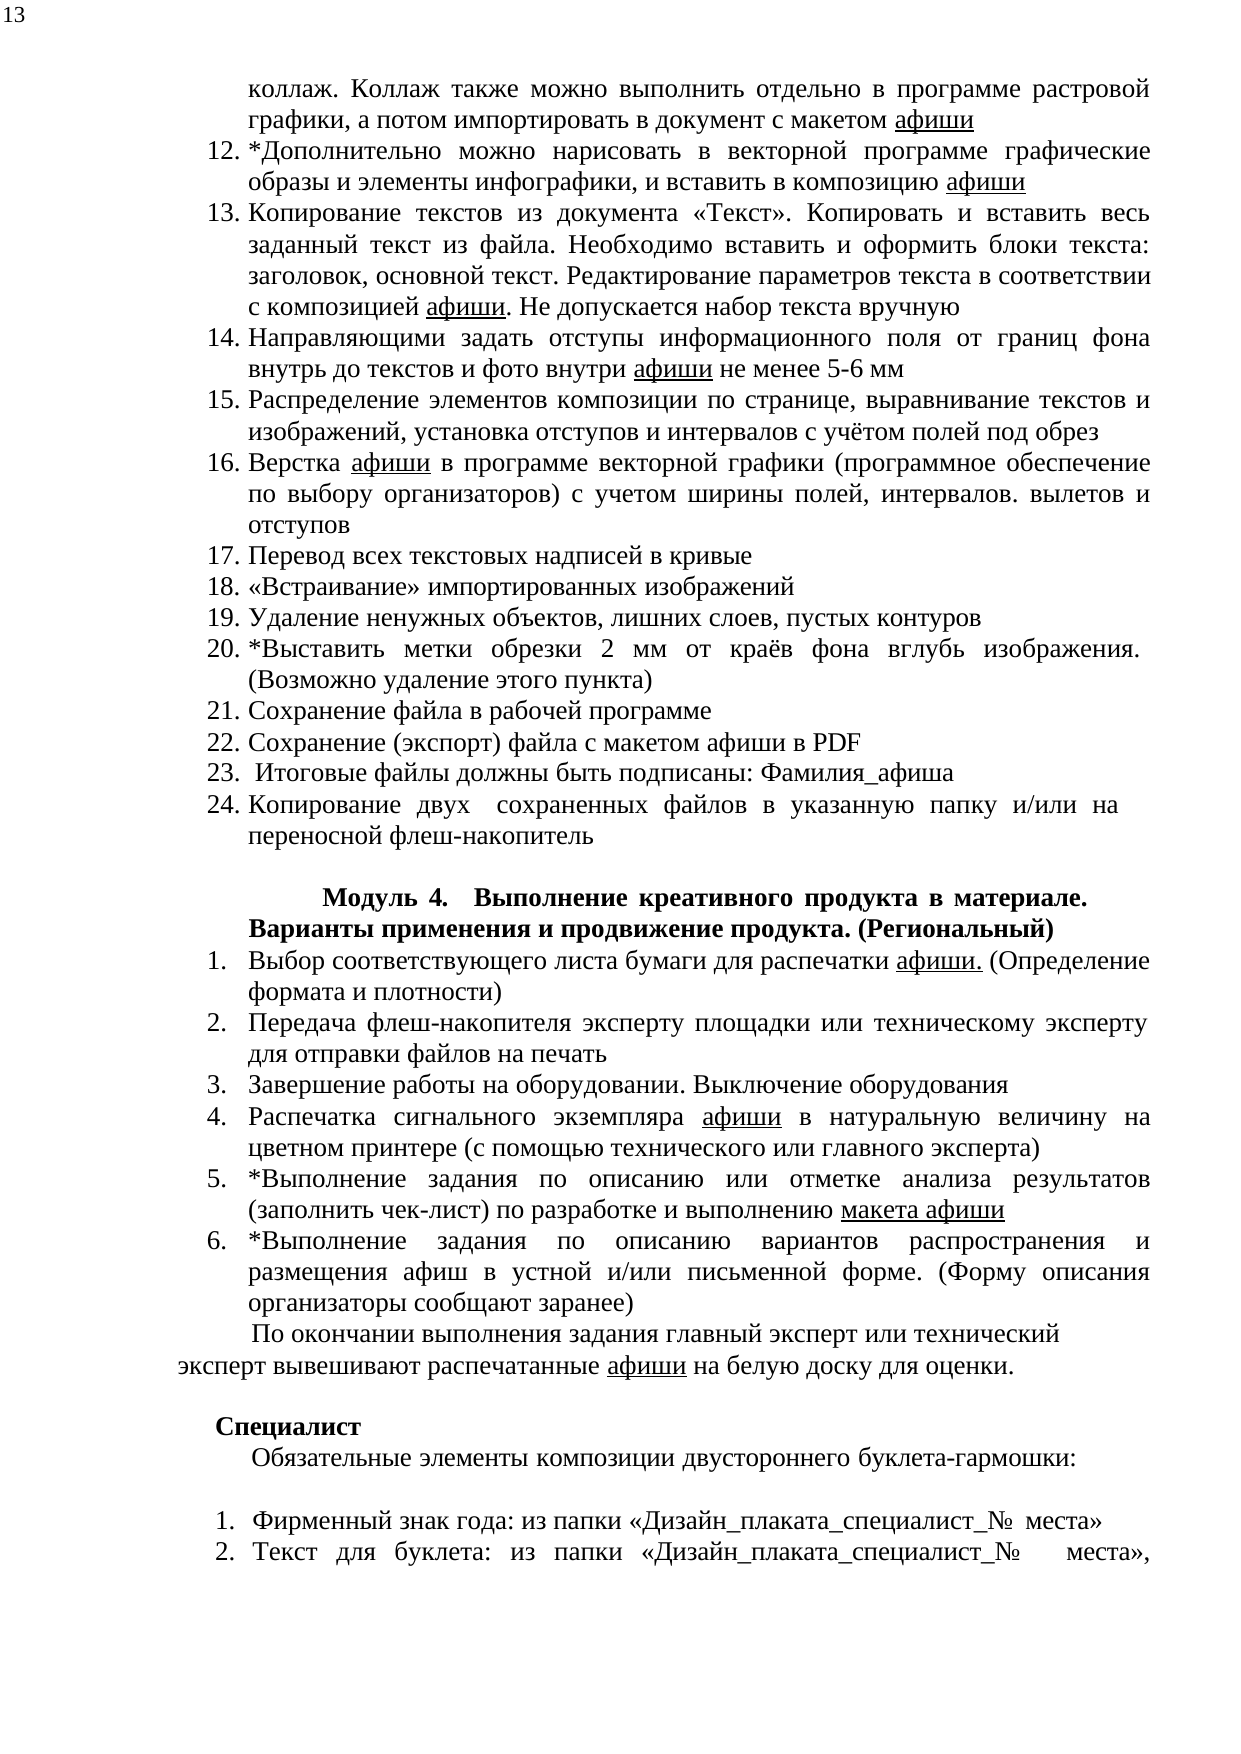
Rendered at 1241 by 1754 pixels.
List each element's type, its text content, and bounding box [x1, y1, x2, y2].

list Завершение работы на оборудовании. Выключение оборудования [207, 1068, 1211, 1099]
list «Встраивание» импортированных изображений [207, 570, 1211, 601]
list Текст для буклета: из папки «Дизайн_плаката_специалист_№ места», [215, 1536, 1211, 1567]
text Специалист [215, 1411, 1211, 1442]
list Перевод всех текстовых надписей в кривые [207, 539, 1211, 570]
text По окончании выполнения задания главный эксперт или технический эксперт вывешивают распечатанные афиши на белую доску для оценки. [177, 1318, 1060, 1380]
list Направляющими задать отступы информационного поля от границ фона внутрь до текстов и фото внутри афиши не менее 5-6 мм [207, 321, 1151, 383]
list Сохранение файла в рабочей программе [207, 695, 1211, 726]
list *Выполнение задания по описанию или отметке анализа результатов (заполнить чек-лист) по разработке и выполнению макета афиши [207, 1162, 1151, 1224]
list Копирование двух сохраненных файлов в указанную папку и/или на переносной флеш-накопитель [207, 788, 1152, 850]
list Итоговые файлы должны быть подписаны: Фамилия_афиша [207, 757, 1211, 788]
list Распечатка сигнального экземпляра афиши в натуральную величину на цветном принтере (с помощью технического или главного эксперта) [207, 1099, 1152, 1162]
list Удаление ненужных объектов, лишних слоев, пустых контуров [207, 601, 1211, 632]
list Фирменный знак года: из папки «Дизайн_плаката_специалист_№ места» [215, 1504, 1211, 1535]
list *Выставить метки обрезки 2 мм от краёв фона вглубь изображения. (Возможно удаление этого пункта) [207, 632, 1152, 695]
list *Дополнительно можно нарисовать в векторной программе графические образы и элементы инфографики, и вставить в композицию афиши [207, 134, 1152, 197]
list Распределение элементов композиции по странице, выравнивание текстов и изображений, установка отступов и интервалов с учётом полей под обрез [207, 383, 1152, 446]
list Копирование текстов из документа «Текст». Копировать и вставить весь заданный текст из файла. Необходимо вставить и оформить блоки текста: заголовок, основной текст. Редактирование параметров текста в соответствии с композицией афиши. Не допускается набор текста вручную [207, 197, 1152, 321]
text Варианты применения и продвижение продукта. (Региональный) [248, 913, 1211, 944]
list Сохранение (экспорт) файла с макетом афиши в PDF [207, 726, 1211, 757]
text коллаж. Коллаж также можно выполнить отдельно в программе растровой графики, а потом импортировать в документ с макетом афиши [248, 72, 1151, 134]
list Выбор соответствующего листа бумаги для распечатки афиши. (Определение формата и плотности) [207, 944, 1151, 1006]
text Обязательные элементы композиции двустороннего буклета-гармошки: [251, 1442, 1211, 1473]
list Верстка афиши в программе векторной графики (программное обеспечение по выбору организаторов) с учетом ширины полей, интервалов. вылетов и отступов [207, 446, 1152, 539]
list Передача флеш-накопителя эксперту площадки или техническому эксперту для отправки файлов на печать [207, 1006, 1151, 1068]
text Модуль 4. Выполнение креативного продукта в материале. [322, 882, 1211, 913]
list *Выполнение задания по описанию вариантов распространения и размещения афиш в устной и/или письменной форме. (Форму описания организаторы сообщают заранее) [207, 1224, 1151, 1318]
